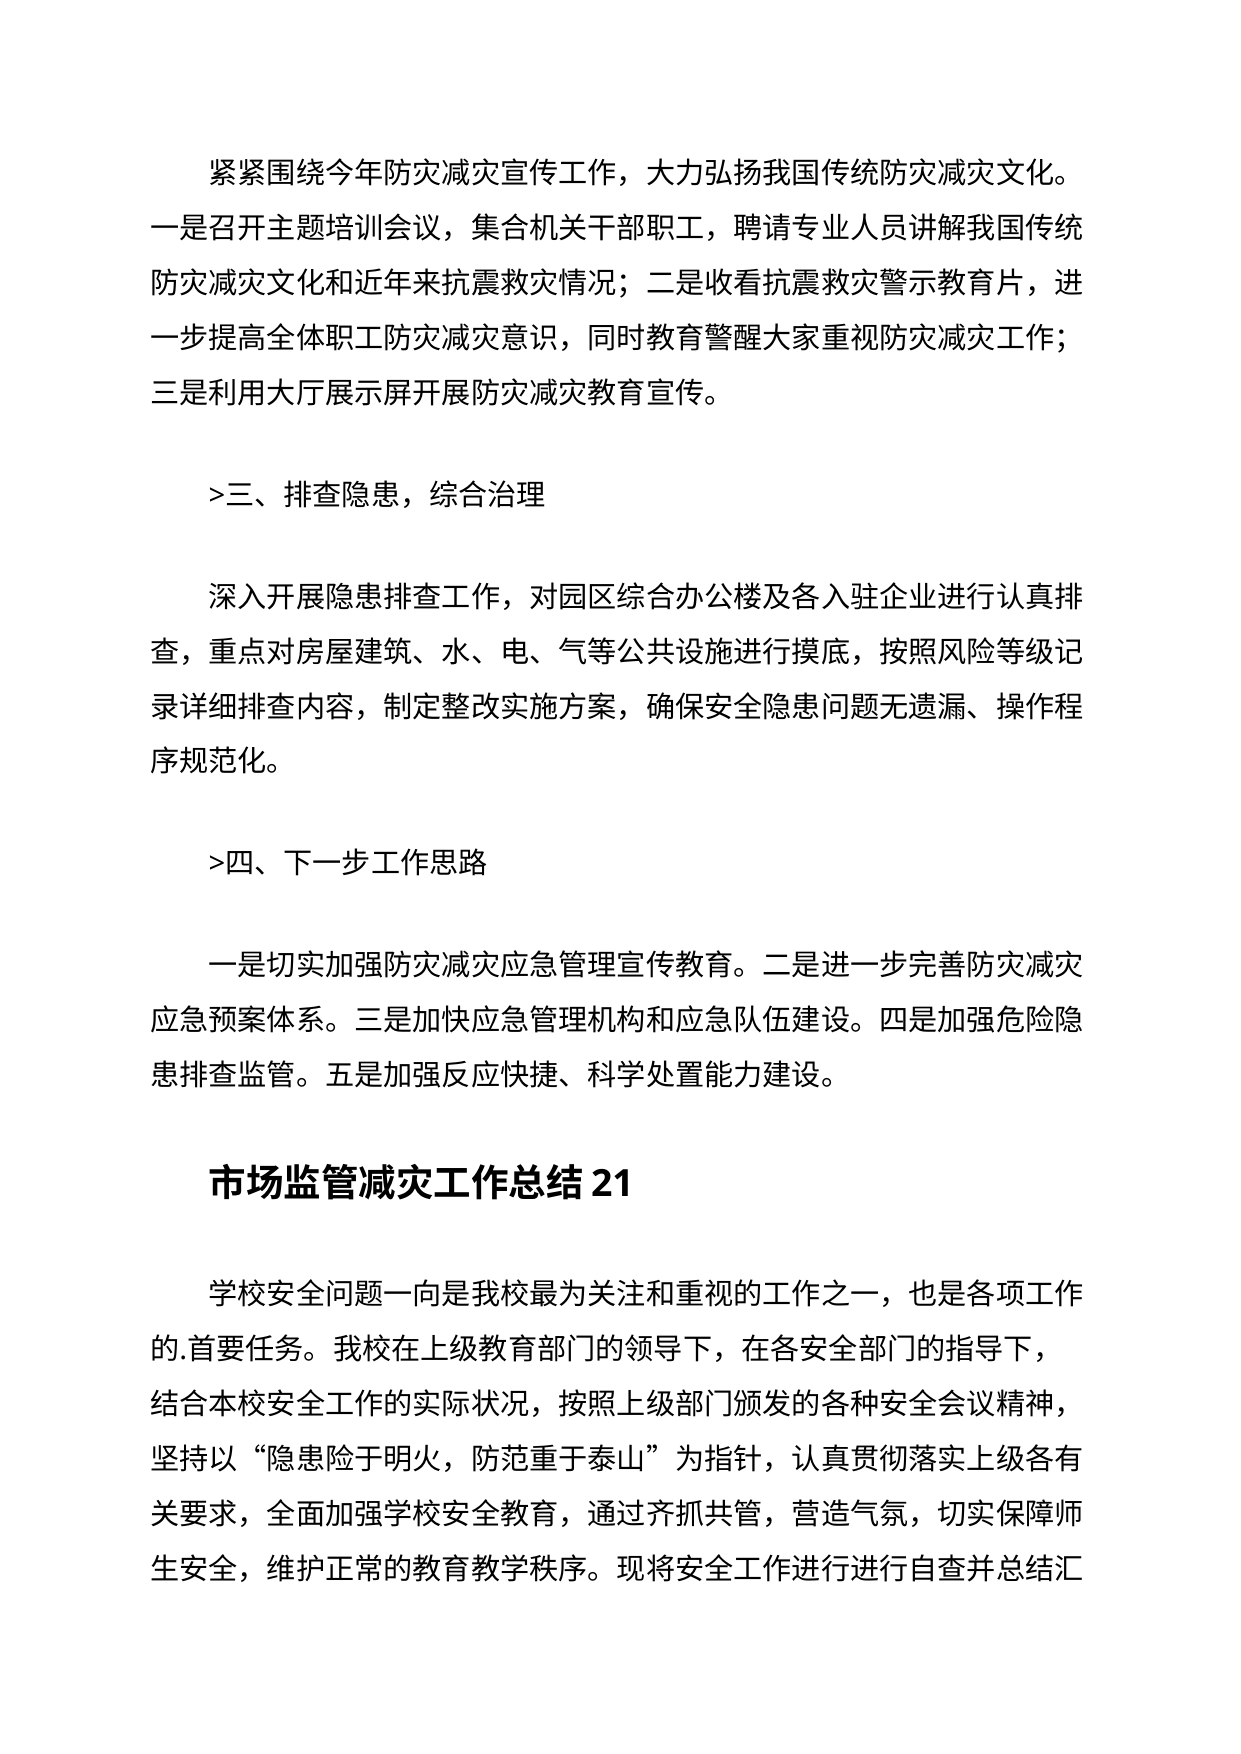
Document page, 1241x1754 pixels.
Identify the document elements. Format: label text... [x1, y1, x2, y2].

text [150, 1271, 1090, 1588]
text 深入开展隐患排查工作，对园区综合办公楼及各入驻企业进行认真排查，重点对房屋建筑、水、电、气等公共设施进行摸底，按照风险等级记录详细排查内容，制定整改实施方案，确保安全隐患问题无遗漏、操作程序规范化。 [150, 573, 1090, 780]
text >三、排查隐患，综合治理 [150, 471, 1090, 514]
text 市场监管减灾工作总结21 [150, 1153, 1090, 1208]
text 紧紧围绕今年防灾减灾宣传工作，大力弘扬我国传统防灾减灾文化。一是召开主题培训会议，集合机关干部职工，聘请专业人员讲解我国传统防灾减灾文化和近年来抗震救灾情况；二是收看抗震救灾警示教育片，进一步提高全体职工防灾减灾意识，同时教育警醒大家重视防灾减灾工作；三是利用大厅展示屏开展防灾减灾教育宣传。 [150, 150, 1090, 412]
text 一是切实加强防灾减灾应急管理宣传教育。二是进一步完善防灾减灾应急预案体系。三是加快应急管理机构和应急队伍建设。四是加强危险隐患排查监管。五是加强反应快捷、科学处置能力建设。 [150, 942, 1090, 1094]
text >四、下一步工作思路 [150, 840, 1090, 882]
